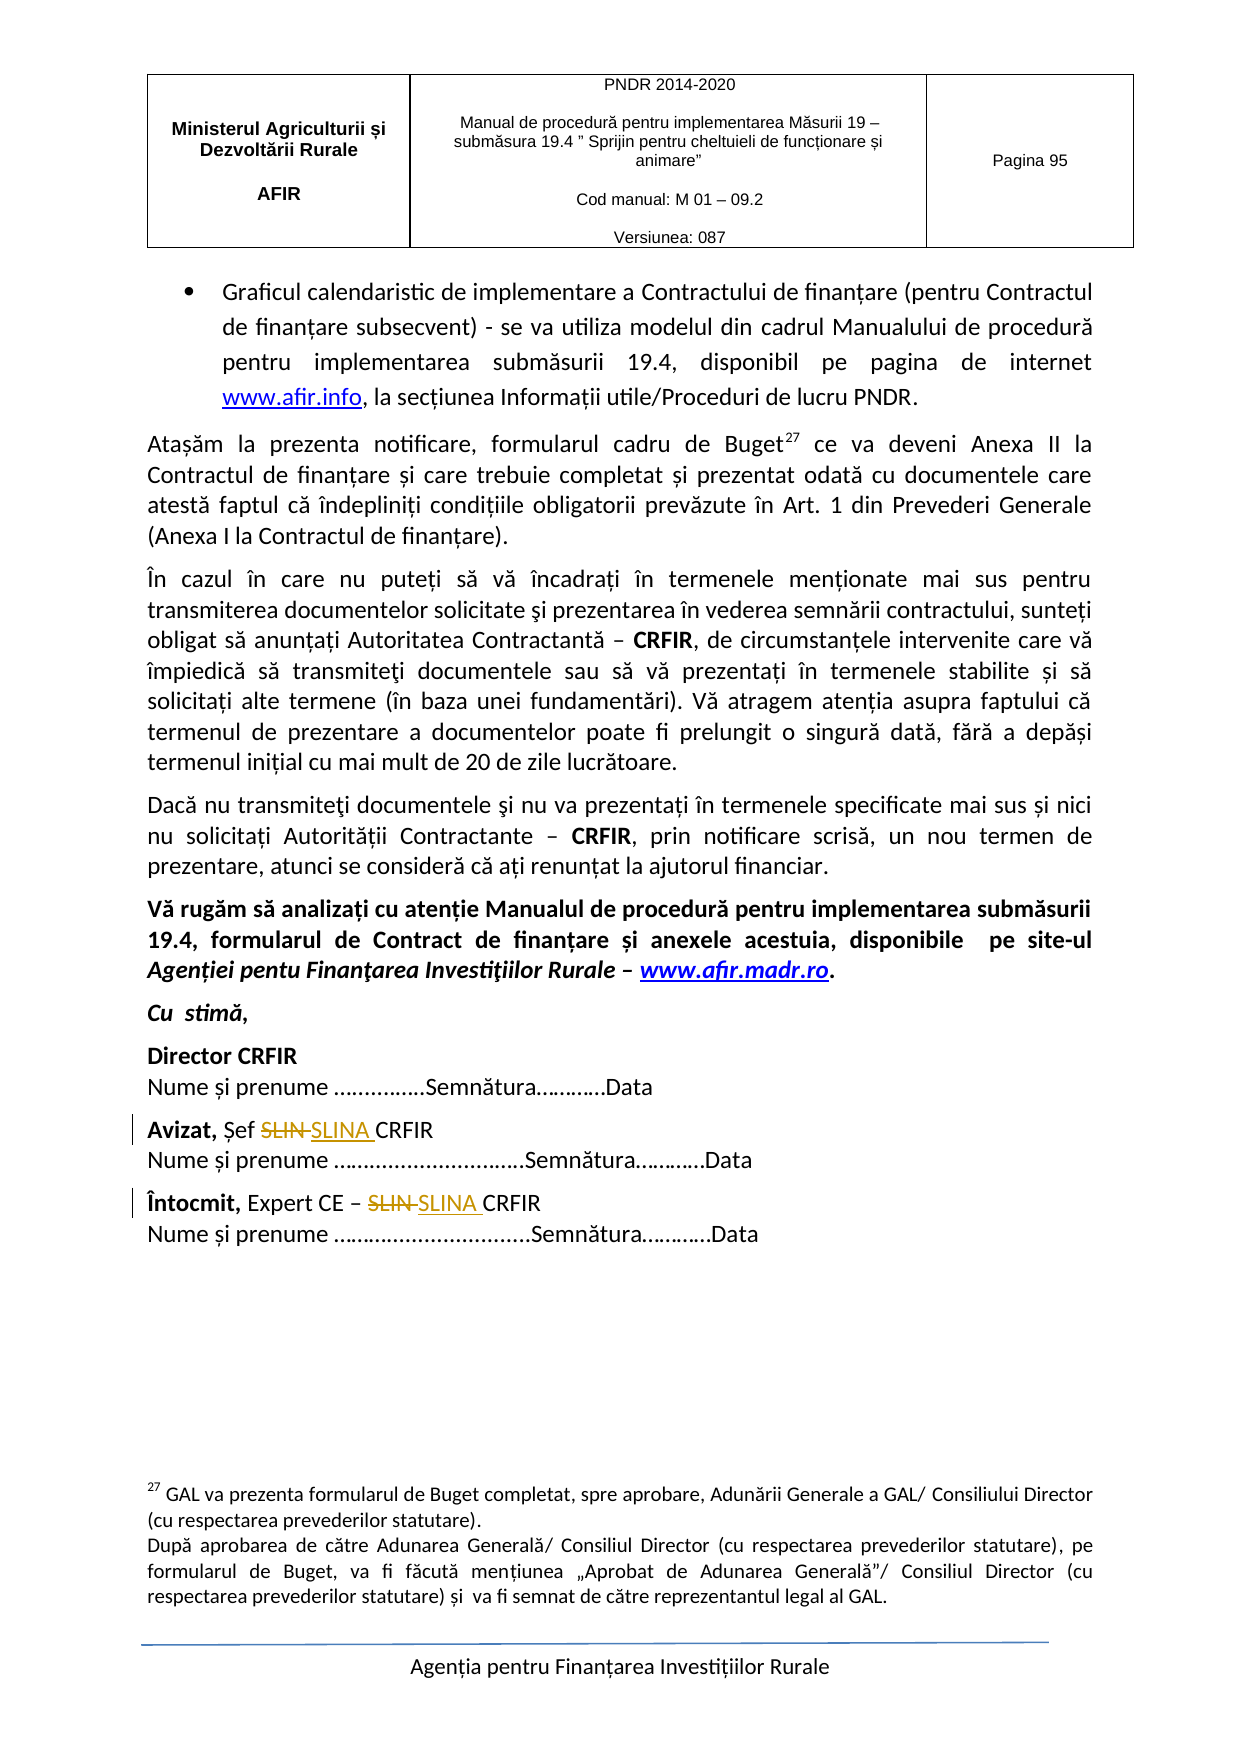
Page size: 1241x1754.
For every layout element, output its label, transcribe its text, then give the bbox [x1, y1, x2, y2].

text Avizat, Șef CRFIR [147, 1114, 1093, 1144]
text Cu stimă, [147, 997, 1093, 1028]
text Dacă nu transmiteţi documentele şi nu va prezentați în termenele specificate mai sus și nici nu solicitați Autorității Contractante – CRFIR, prin notificare scrisă, un nou termen de prezentare, atunci se consideră că ați renunțat la ajutorul financiar. [147, 789, 1093, 881]
list Graficul calendaristic de implementare a Contractului de finanțare (pentru Contractul de finanțare subsecvent) - se va utiliza modelul din cadrul Manualului de procedură pentru implementarea submăsurii 19.4, disponibil pe pagina de internet www.afir.info, la secțiunea Informații utile/Proceduri de lucru PNDR. [184, 276, 1093, 412]
text Nume și prenume ……….......................Semnătura…………Data [147, 1218, 1093, 1249]
text Întocmit, Expert CE – CRFIR [147, 1188, 1093, 1218]
text Nume și prenume ….......…..Semnătura…………Data [147, 1071, 1093, 1102]
text Nume și prenume ……....................…..Semnătura…………Data [147, 1144, 1093, 1175]
text Vă rugăm să analizați cu atenție Manualul de procedură pentru implementarea submăsurii 19.4, formularul de Contract de finanțare și anexele acestuia, disponibile pe site-ul Agenției pentu Finanţarea Investiţiilor Rurale – www.afir.madr.ro. [147, 893, 1093, 985]
text În cazul în care nu puteți să vă încadrați în termenele menționate mai sus pentru transmiterea documentelor solicitate şi prezentarea în vederea semnării contractului, sunteți obligat să anunțați Autoritatea Contractantă – CRFIR, de circumstanțele intervenite care vă împiedică să transmiteţi documentele sau să vă prezentați în termenele stabilite și să solicitați alte termene (în baza unei fundamentări). Vă atragem atenția asupra faptului că termenul de prezentare a documentelor poate fi prelungit o singură dată, fără a depăși termenul inițial cu mai mult de 20 de zile lucrătoare. [147, 563, 1093, 777]
text Atașăm la prezenta notificare, formularul cadru de Buget ce va deveni Anexa II la Contractul de finanțare și care trebuie completat și prezentat odată cu documentele care atestă faptul că îndepliniți condițiile obligatorii prevăzute în Art. 1 din Prevederi Generale (Anexa I la Contractul de finanțare). [147, 429, 1093, 551]
text Director CRFIR [147, 1041, 1093, 1071]
